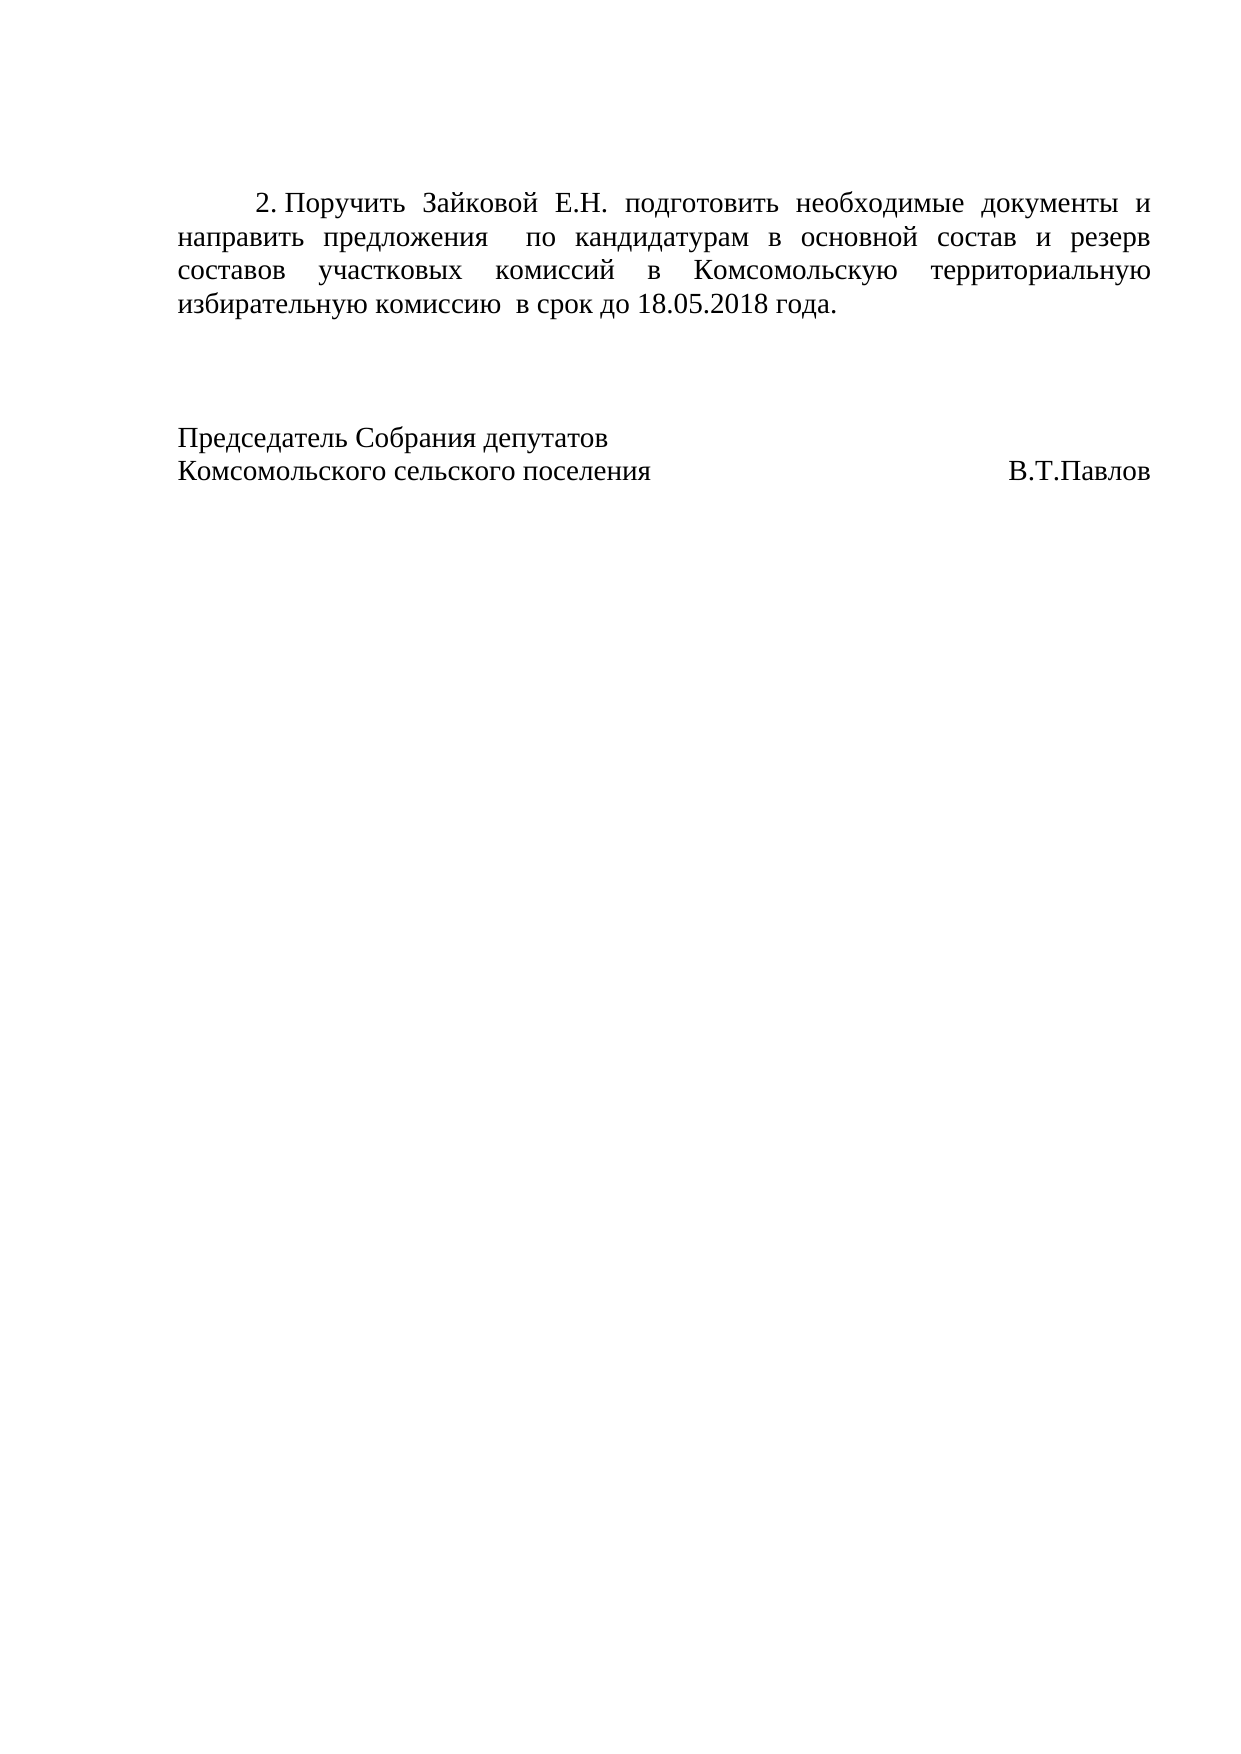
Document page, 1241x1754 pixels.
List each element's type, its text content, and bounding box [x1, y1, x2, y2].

text Председатель Собрания депутатов [177, 420, 1152, 453]
text 2. Поручить Зайковой Е.Н. подготовить необходимые документы и направить предложения по кандидатурам в основной состав и резерв составов участковых комиссий в Комсомольскую территориальную избирательную комиссию в срок до 18.05.2018 года. [177, 185, 1152, 319]
text Комсомольского сельского поселения В.Т.Павлов [177, 453, 1152, 487]
